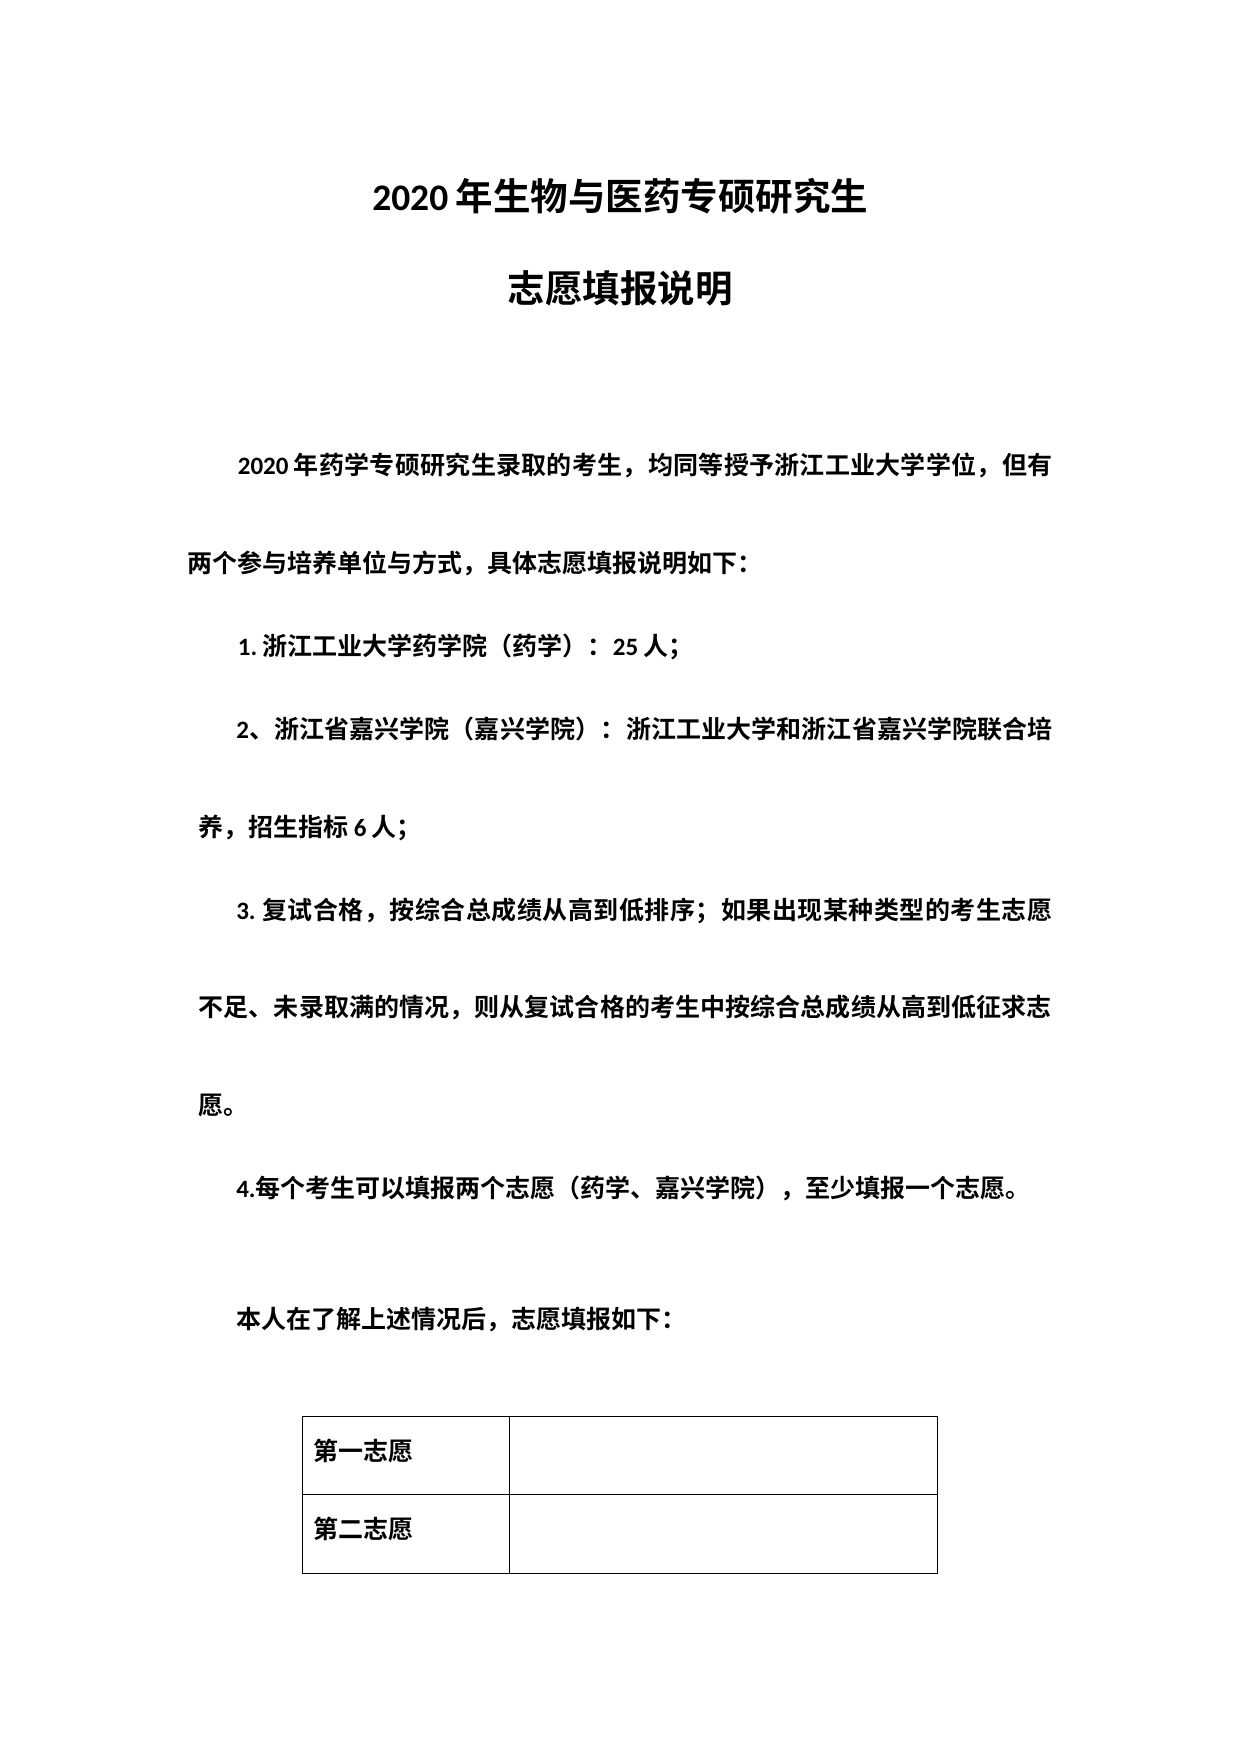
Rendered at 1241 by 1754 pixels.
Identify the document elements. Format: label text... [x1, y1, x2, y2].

text 本人在了解上述情况后，志愿填报如下： [198, 1285, 1053, 1350]
table_header 第一志愿 [303, 1417, 509, 1494]
text 志愿填报说明 [187, 254, 1053, 319]
table_cell 第二志愿 [303, 1495, 509, 1573]
text 2020年药学专硕研究生录取的考生，均同等授予浙江工业大学学位，但有两个参与培养单位与方式，具体志愿填报说明如下： [187, 431, 1053, 594]
table_header [510, 1417, 937, 1494]
text 3. 复试合格，按综合总成绩从高到低排序；如果出现某种类型的考生志愿不足、未录取满的情况，则从复试合格的考生中按综合总成绩从高到低征求志愿。 [198, 876, 1053, 1136]
text 2、浙江省嘉兴学院（嘉兴学院）：浙江工业大学和浙江省嘉兴学院联合培养，招生指标6人； [198, 695, 1053, 858]
text 4.每个考生可以填报两个志愿（药学、嘉兴学院），至少填报一个志愿。 [198, 1154, 1053, 1219]
text 2020年生物与医药专硕研究生 [187, 162, 1053, 227]
text 1. 浙江工业大学药学院（药学）：25人； [187, 612, 1053, 677]
table_cell [510, 1495, 937, 1573]
